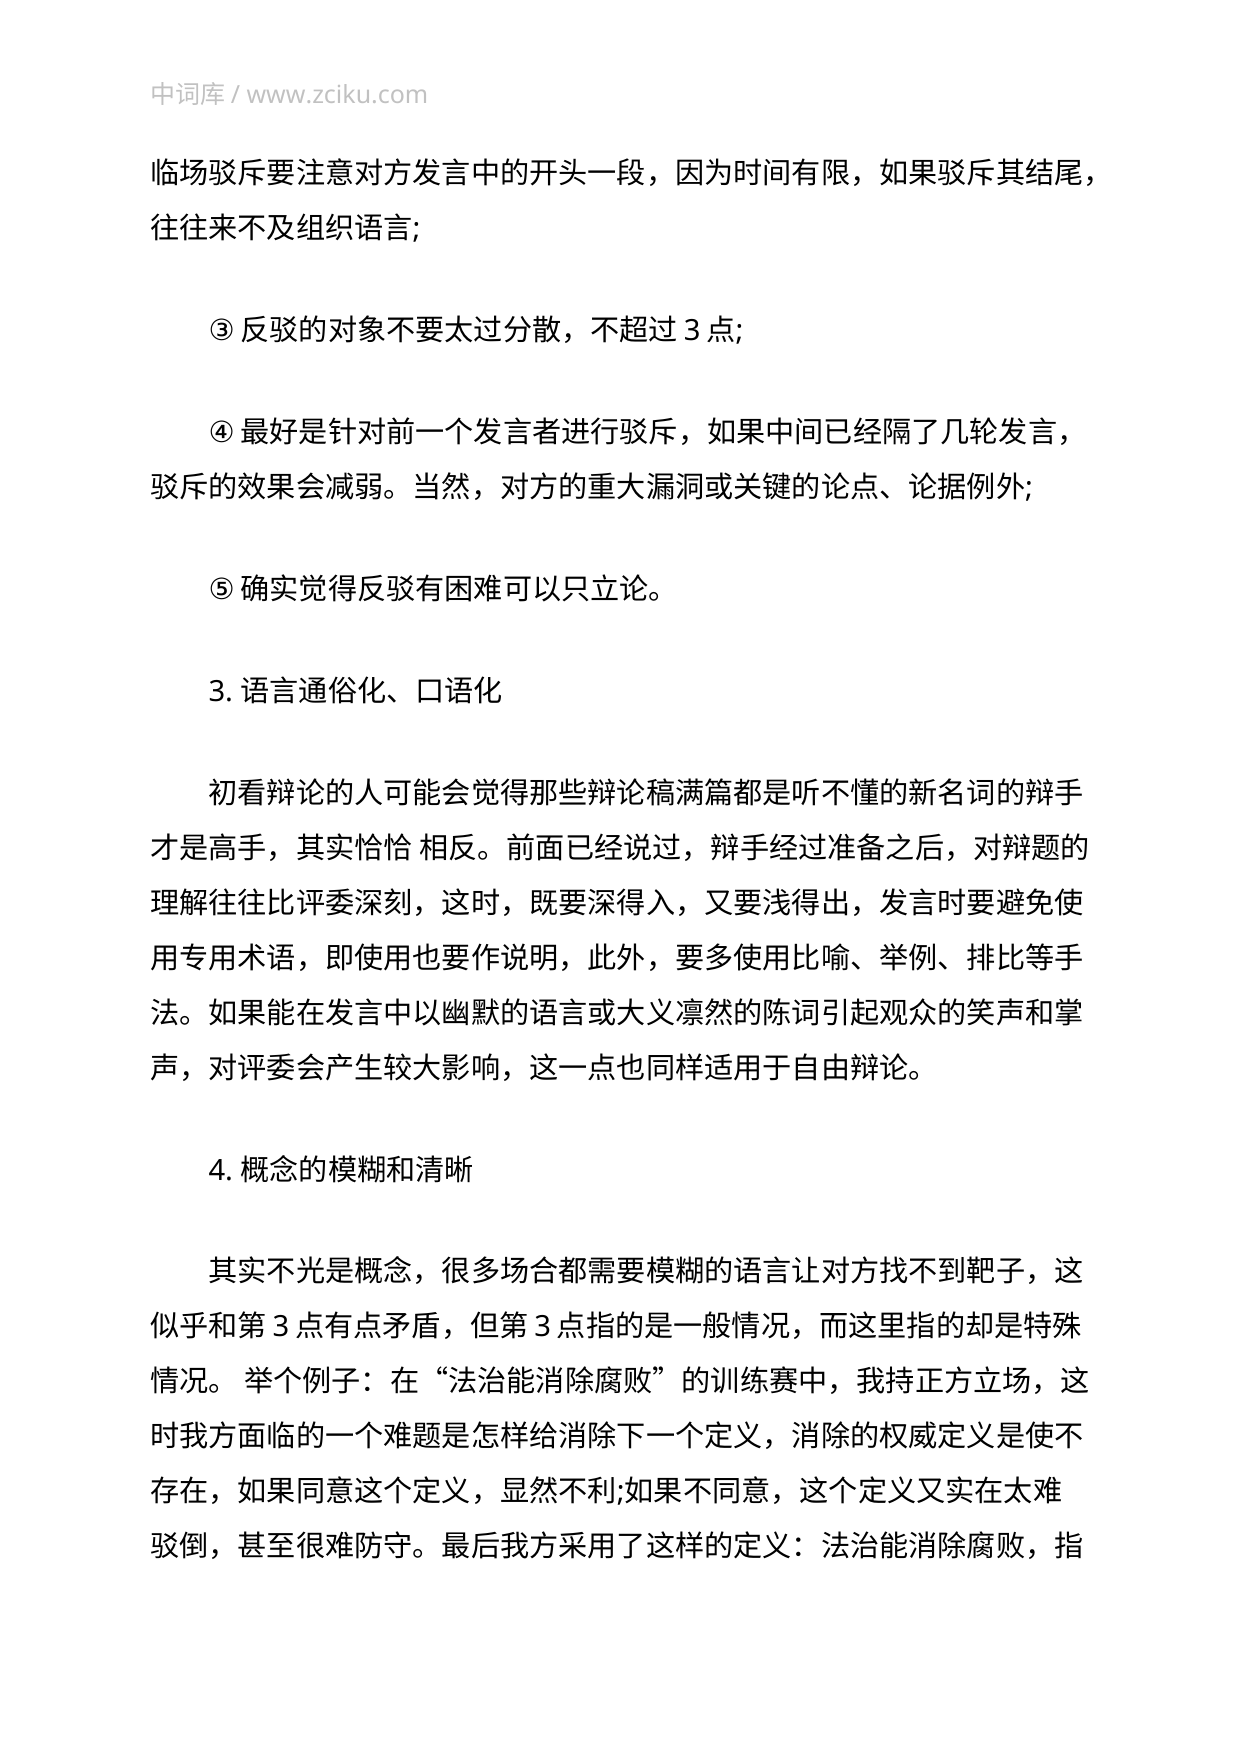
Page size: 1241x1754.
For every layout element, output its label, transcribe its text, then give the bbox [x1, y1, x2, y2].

text 4. 概念的模糊和清晰 [150, 1146, 1090, 1188]
text ③反驳的对象不要太过分散，不超过3点; [150, 307, 1090, 349]
text 初看辩论的人可能会觉得那些辩论稿满篇都是听不懂的新名词的辩手才是高手，其实恰恰 相反。前面已经说过，辩手经过准备之后，对辩题的理解往往比评委深刻，这时，既要深得入，又要浅得出，发言时要避免使用专用术语，即使用也要作说明，此外，要多使用比喻、举例、排比等手法。如果能在发言中以幽默的语言或大义凛然的陈词引起观众的笑声和掌声，对评委会产生较大影响，这一点也同样适用于自由辩论。 [150, 770, 1090, 1087]
text ⑤确实觉得反驳有困难可以只立论。 [150, 566, 1090, 608]
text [150, 1248, 1090, 1565]
text 3. 语言通俗化、口语化 [150, 668, 1090, 710]
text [150, 150, 1090, 247]
text ④最好是针对前一个发言者进行驳斥，如果中间已经隔了几轮发言，驳斥的效果会减弱。当然，对方的重大漏洞或关键的论点、论据例外; [150, 409, 1090, 506]
